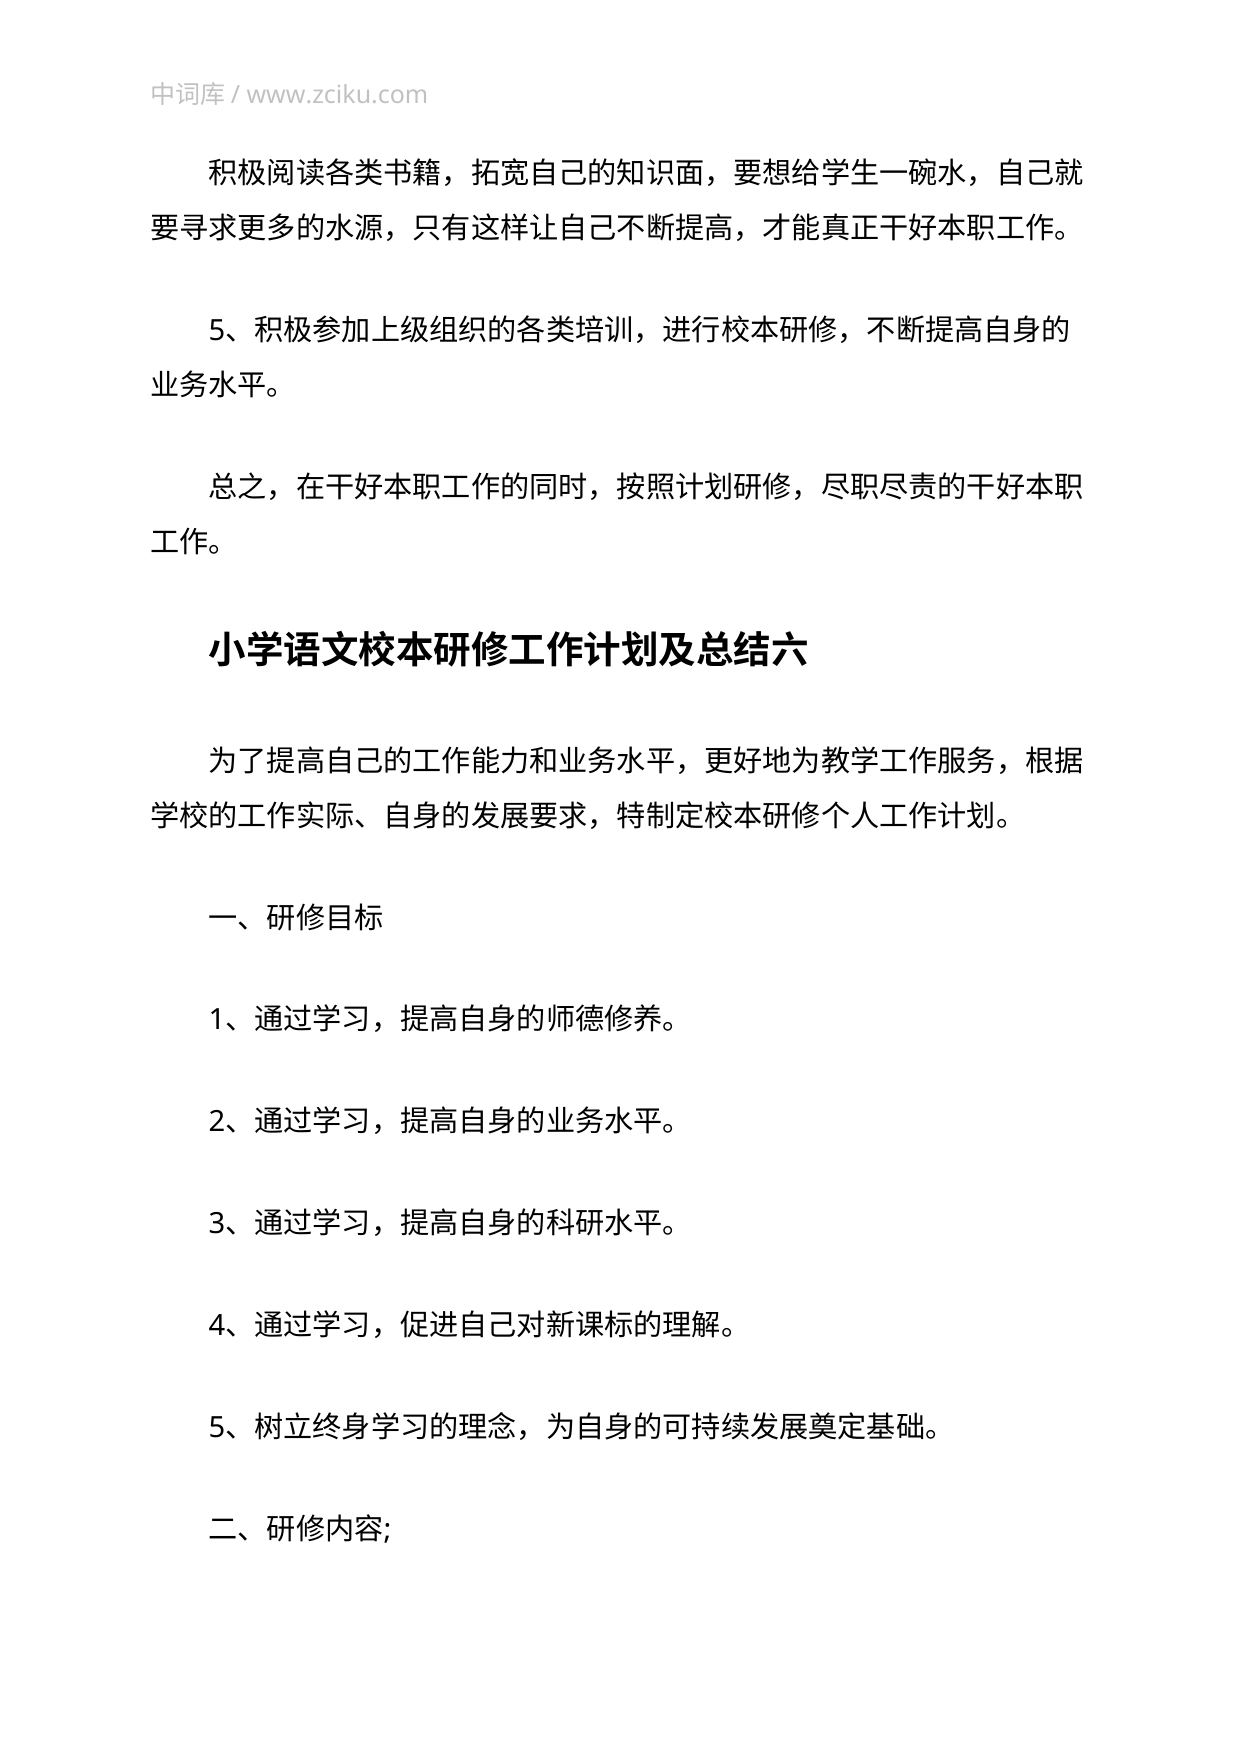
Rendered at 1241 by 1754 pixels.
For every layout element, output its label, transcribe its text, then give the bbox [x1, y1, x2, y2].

text 5、树立终身学习的理念，为自身的可持续发展奠定基础。 [150, 1404, 1090, 1446]
text 为了提高自己的工作能力和业务水平，更好地为教学工作服务，根据学校的工作实际、自身的发展要求，特制定校本研修个人工作计划。 [150, 737, 1090, 835]
text 二、研修内容; [150, 1506, 1090, 1548]
text 4、通过学习，促进自己对新课标的理解。 [150, 1302, 1090, 1344]
text 积极阅读各类书籍，拓宽自己的知识面，要想给学生一碗水，自己就要寻求更多的水源，只有这样让自己不断提高，才能真正干好本职工作。 [150, 150, 1090, 247]
text 5、积极参加上级组织的各类培训，进行校本研修，不断提高自身的业务水平。 [150, 307, 1090, 404]
text 一、研修目标 [150, 894, 1090, 936]
text 1、通过学习，提高自身的师德修养。 [150, 996, 1090, 1038]
text 小学语文校本研修工作计划及总结六 [150, 620, 1090, 674]
text 总之，在干好本职工作的同时，按照计划研修，尽职尽责的干好本职工作。 [150, 463, 1090, 561]
text 2、通过学习，提高自身的业务水平。 [150, 1098, 1090, 1140]
text 3、通过学习，提高自身的科研水平。 [150, 1200, 1090, 1242]
